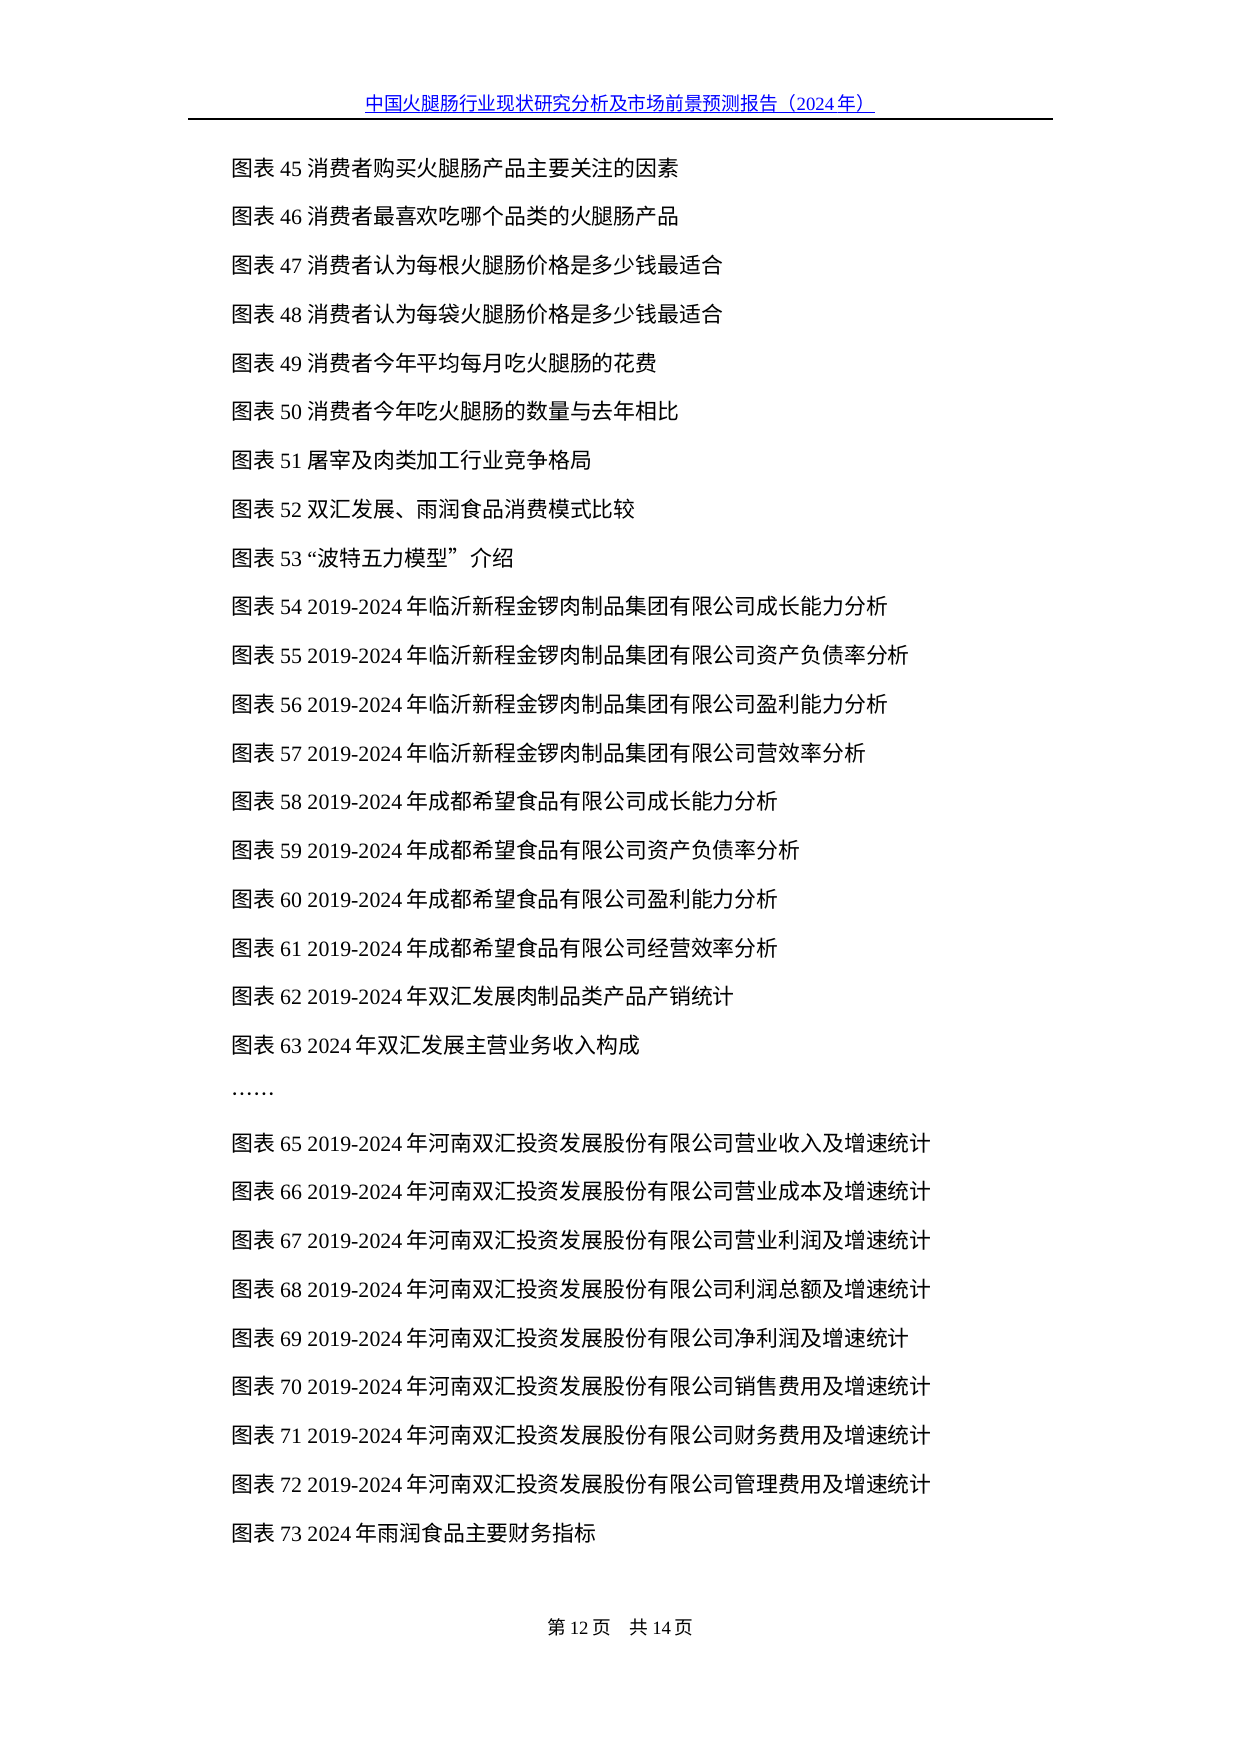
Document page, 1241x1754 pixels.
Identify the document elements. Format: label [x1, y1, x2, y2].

text [187, 150, 1053, 1548]
